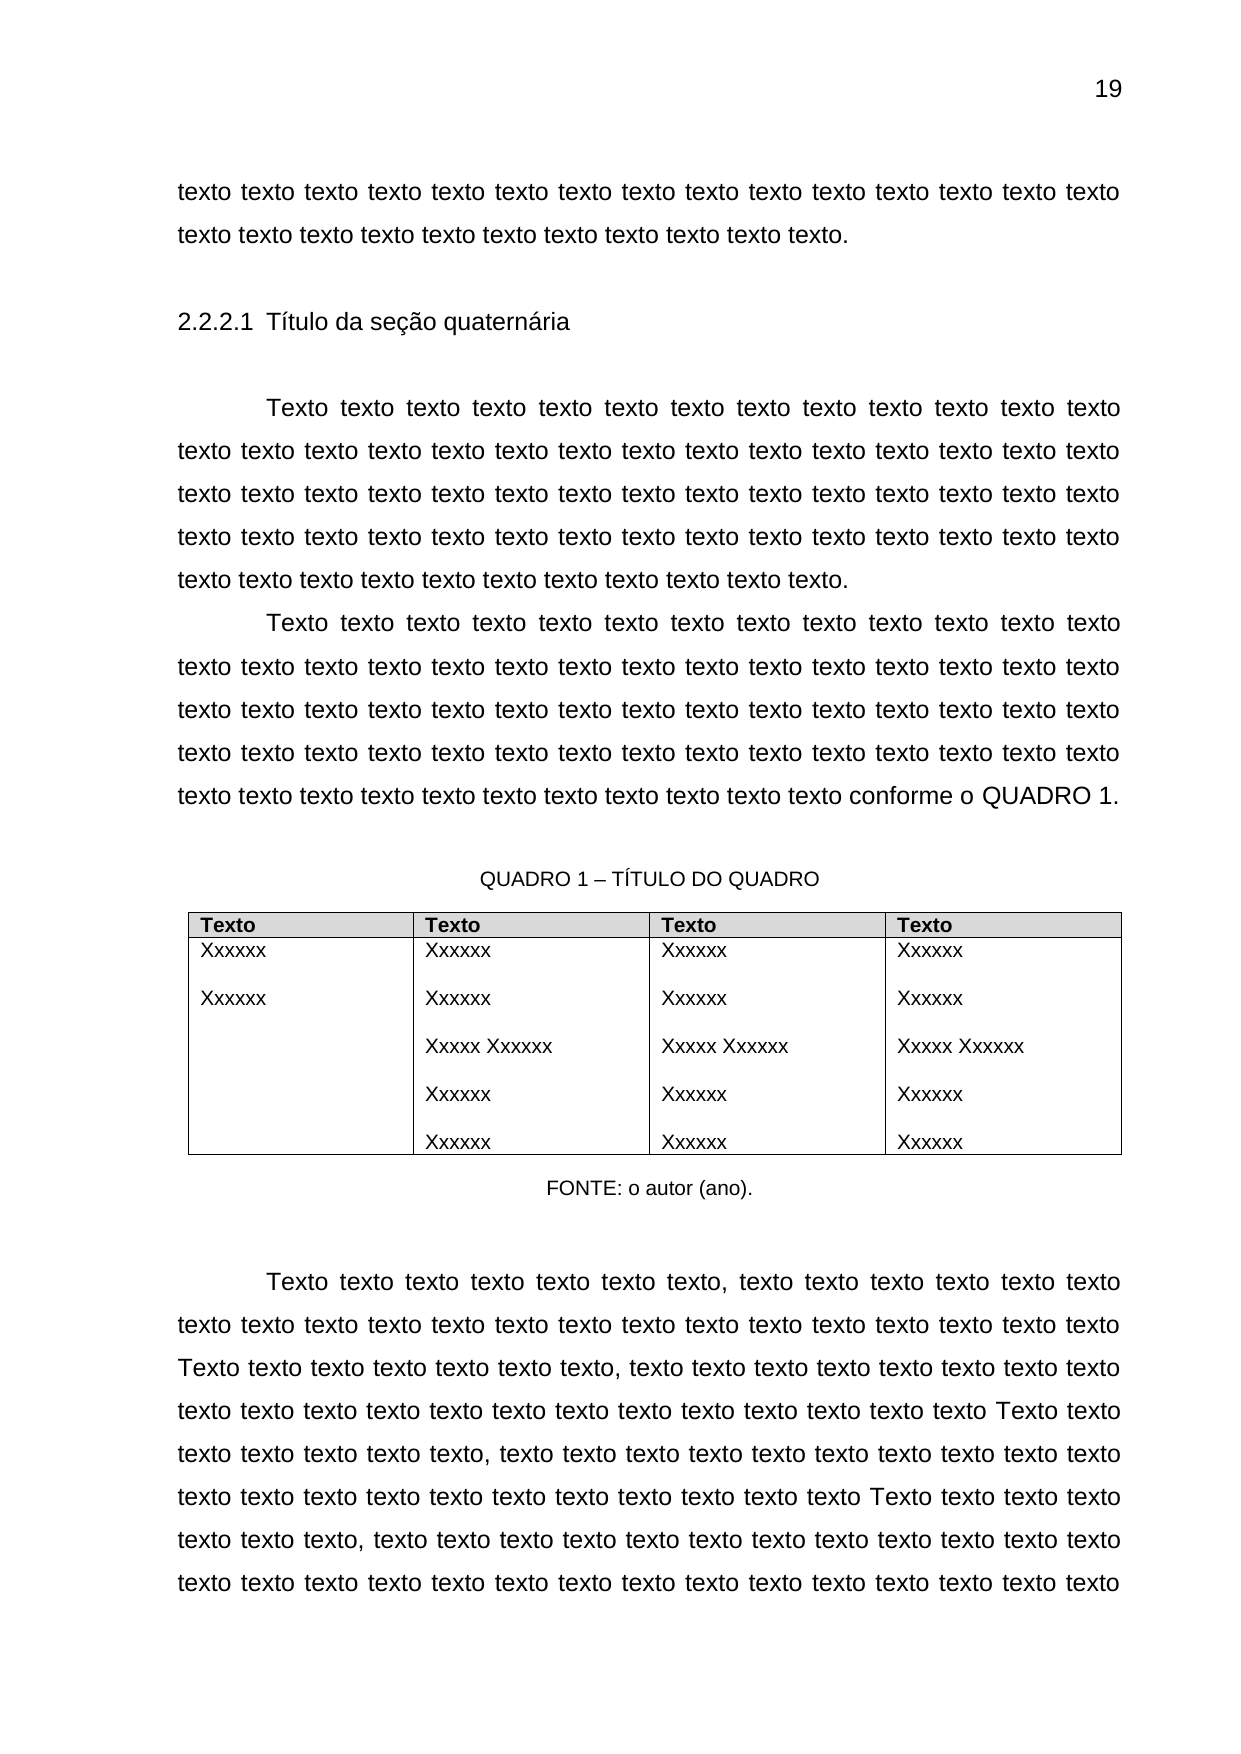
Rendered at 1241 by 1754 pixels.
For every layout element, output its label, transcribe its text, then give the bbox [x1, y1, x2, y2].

table_header Texto [189, 913, 413, 937]
text FONTE: o autor (ano). [177, 1176, 1122, 1199]
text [177, 177, 1122, 249]
table_cell Xxxxxx Xxxxxx Xxxxx Xxxxxx Xxxxxx Xxxxxx [650, 938, 885, 1154]
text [177, 1267, 1122, 1597]
table_cell Xxxxxx Xxxxxx [189, 938, 413, 1154]
table_header Texto [414, 913, 649, 937]
table_header Texto [886, 913, 1121, 937]
table_cell Xxxxxx Xxxxxx Xxxxx Xxxxxx Xxxxxx Xxxxxx [414, 938, 649, 1154]
subtitle Título da seção quaternária [177, 307, 1122, 335]
text Texto texto texto texto texto texto texto texto texto texto texto texto texto texto texto texto texto texto texto texto texto texto texto texto texto texto texto texto texto texto texto texto texto texto texto texto texto texto texto texto texto texto texto texto texto texto texto texto texto texto texto texto texto texto texto texto texto texto texto texto texto texto texto texto texto texto texto texto texto conforme o QUADRO 1. [177, 608, 1122, 810]
table_header Texto [650, 913, 885, 937]
table_cell Xxxxxx Xxxxxx Xxxxx Xxxxxx Xxxxxx Xxxxxx [886, 938, 1121, 1154]
